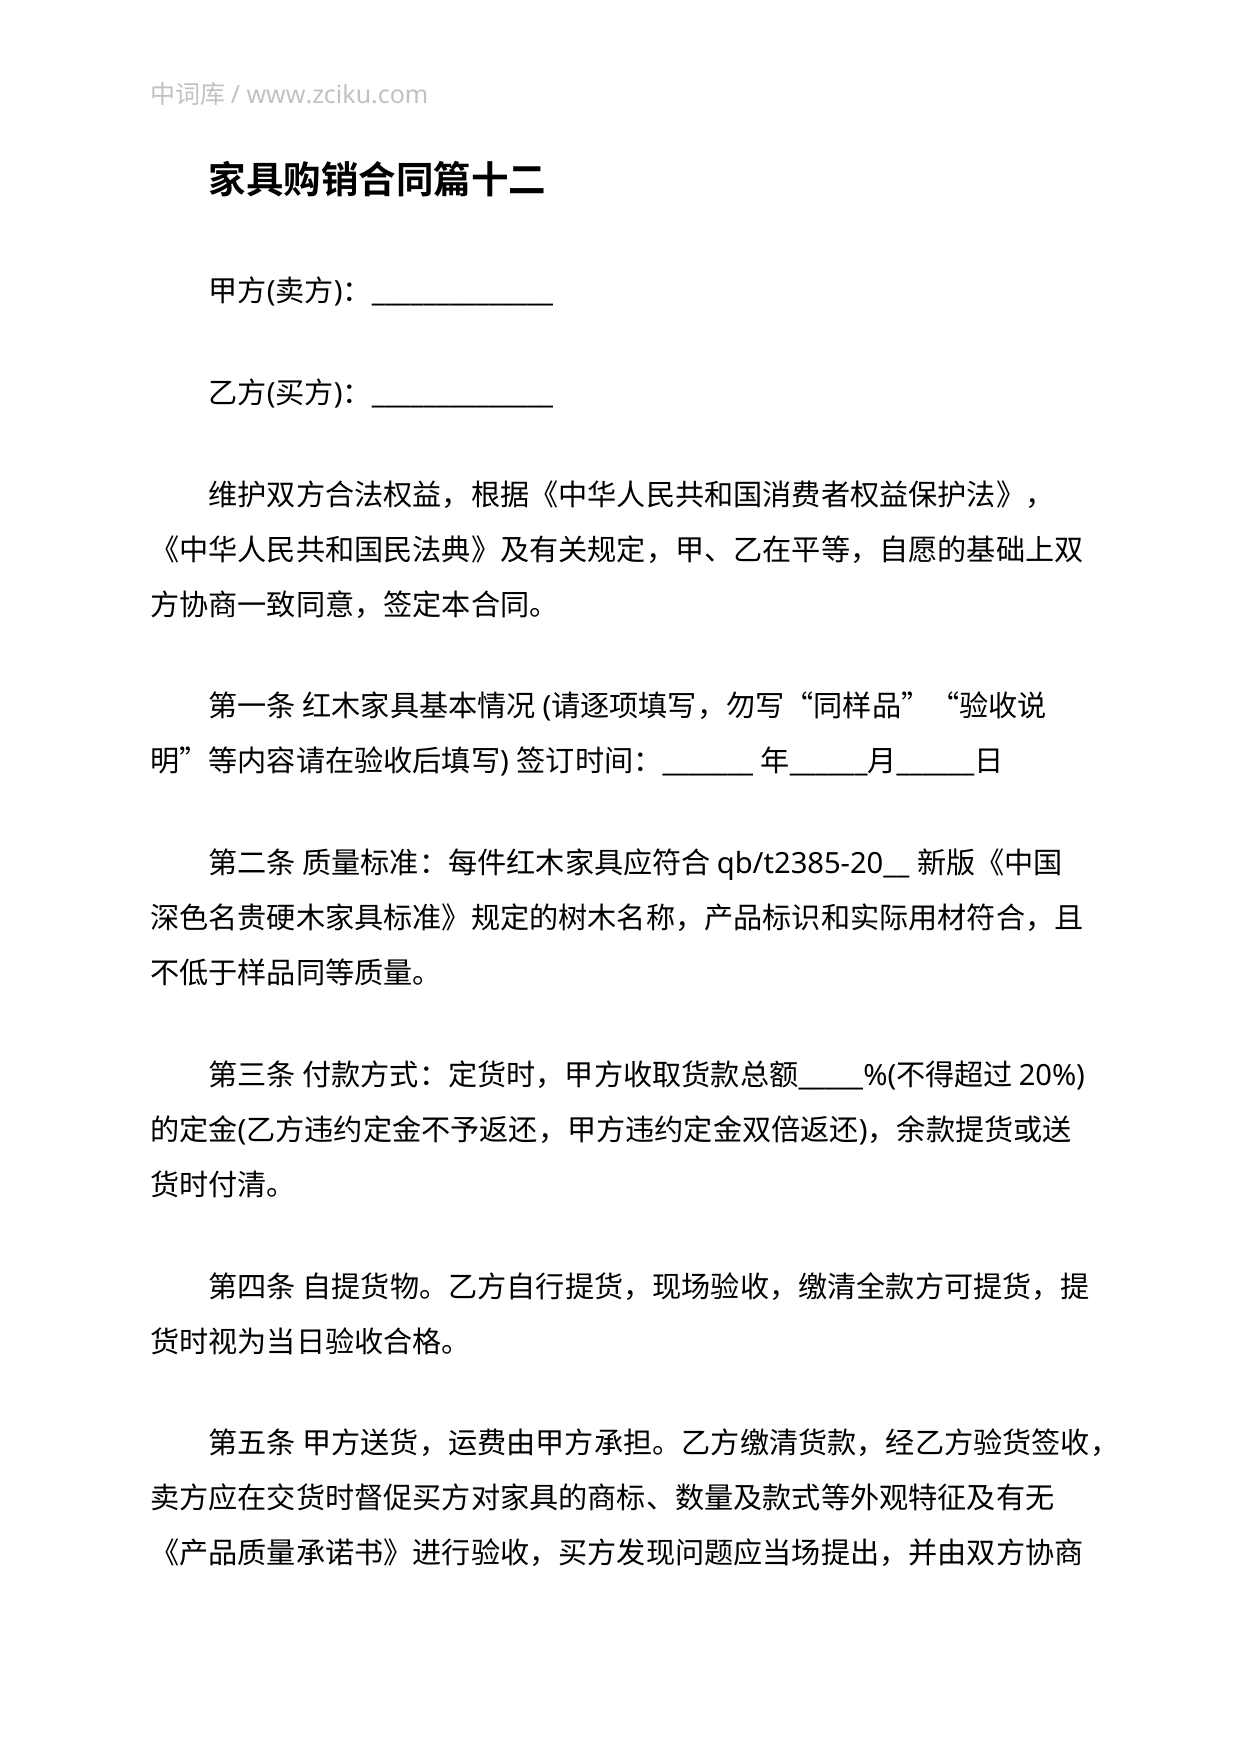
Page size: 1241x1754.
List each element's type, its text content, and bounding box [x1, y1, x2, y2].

text 第四条 自提货物。乙方自行提货，现场验收，缴清全款方可提货，提货时视为当日验收合格。 [150, 1263, 1090, 1361]
text 家具购销合同篇十二 [150, 150, 1090, 204]
text 第一条 红木家具基本情况 (请逐项填写，勿写“同样品”“验收说明”等内容请在验收后填写) 签订时间：_______ 年______月______日 [150, 683, 1090, 780]
text 维护双方合法权益，根据《中华人民共和国消费者权益保护法》，《中华人民共和国民法典》及有关规定，甲、乙在平等，自愿的基础上双方协商一致同意，签定本合同。 [150, 471, 1090, 623]
text 甲方(卖方)：______________ [150, 267, 1090, 310]
text 第三条 付款方式：定货时，甲方收取货款总额_____%(不得超过20%)的定金(乙方违约定金不予返还，甲方违约定金双倍返还)，余款提货或送货时付清。 [150, 1052, 1090, 1204]
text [150, 1420, 1090, 1572]
text 乙方(买方)：______________ [150, 369, 1090, 412]
text 第二条 质量标准：每件红木家具应符合qb/t2385-20__ 新版《中国深色名贵硬木家具标准》规定的树木名称，产品标识和实际用材符合，且不低于样品同等质量。 [150, 840, 1090, 992]
